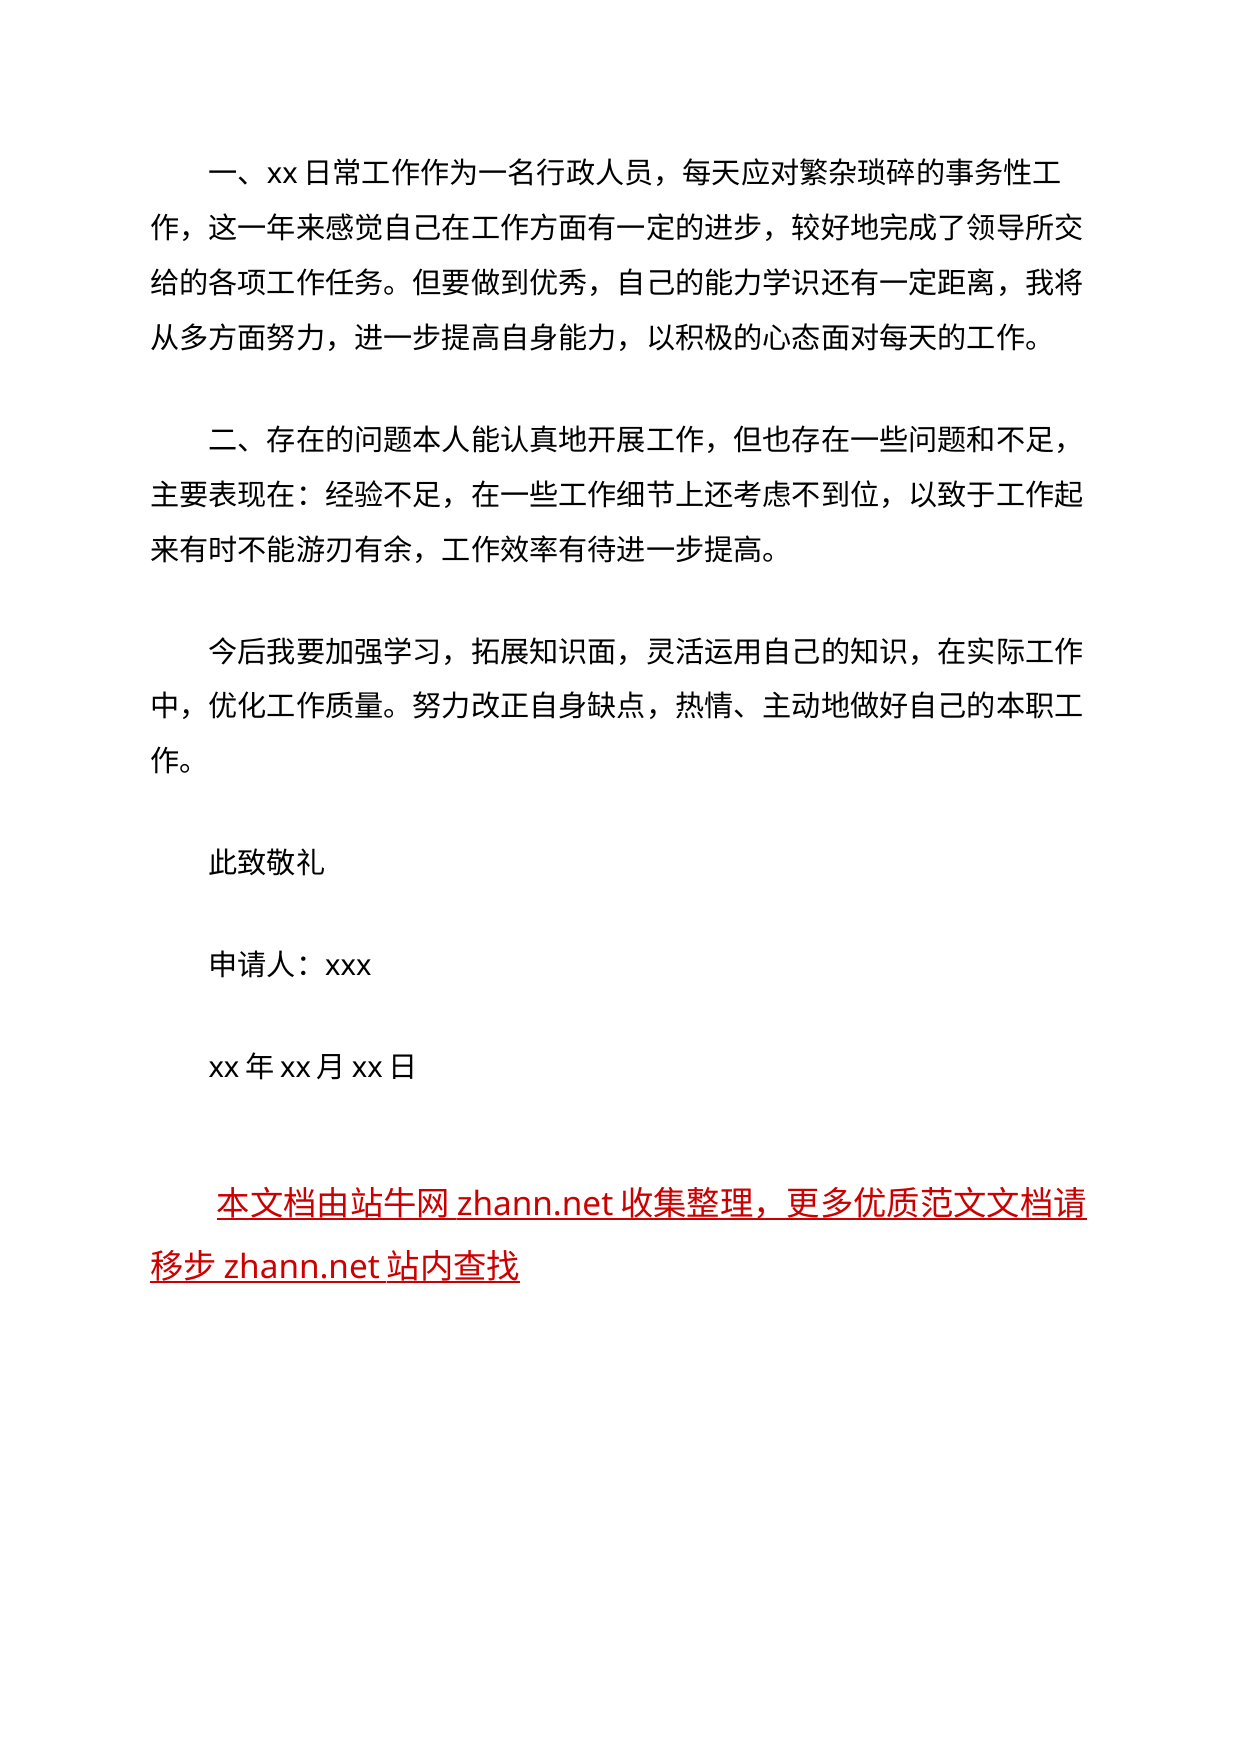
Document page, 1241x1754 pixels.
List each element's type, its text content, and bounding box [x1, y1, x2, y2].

text 本文档由站牛网zhann.net收集整理，更多优质范文文档请移步zhann.net站内查找 [150, 1177, 1090, 1288]
text 今后我要加强学习，拓展知识面，灵活运用自己的知识，在实际工作中，优化工作质量。努力改正自身缺点，热情、主动地做好自己的本职工作。 [150, 628, 1090, 780]
text 二、存在的问题本人能认真地开展工作，但也存在一些问题和不足，主要表现在：经验不足，在一些工作细节上还考虑不到位，以致于工作起来有时不能游刃有余，工作效率有待进一步提高。 [150, 417, 1090, 569]
text 此致敬礼 [150, 840, 1090, 882]
text xx年xx月xx日 [150, 1043, 1090, 1086]
text 申请人：xxx [150, 941, 1090, 984]
text 一、xx日常工作作为一名行政人员，每天应对繁杂琐碎的事务性工作，这一年来感觉自己在工作方面有一定的进步，较好地完成了领导所交给的各项工作任务。但要做到优秀，自己的能力学识还有一定距离，我将从多方面努力，进一步提高自身能力，以积极的心态面对每天的工作。 [150, 150, 1090, 357]
